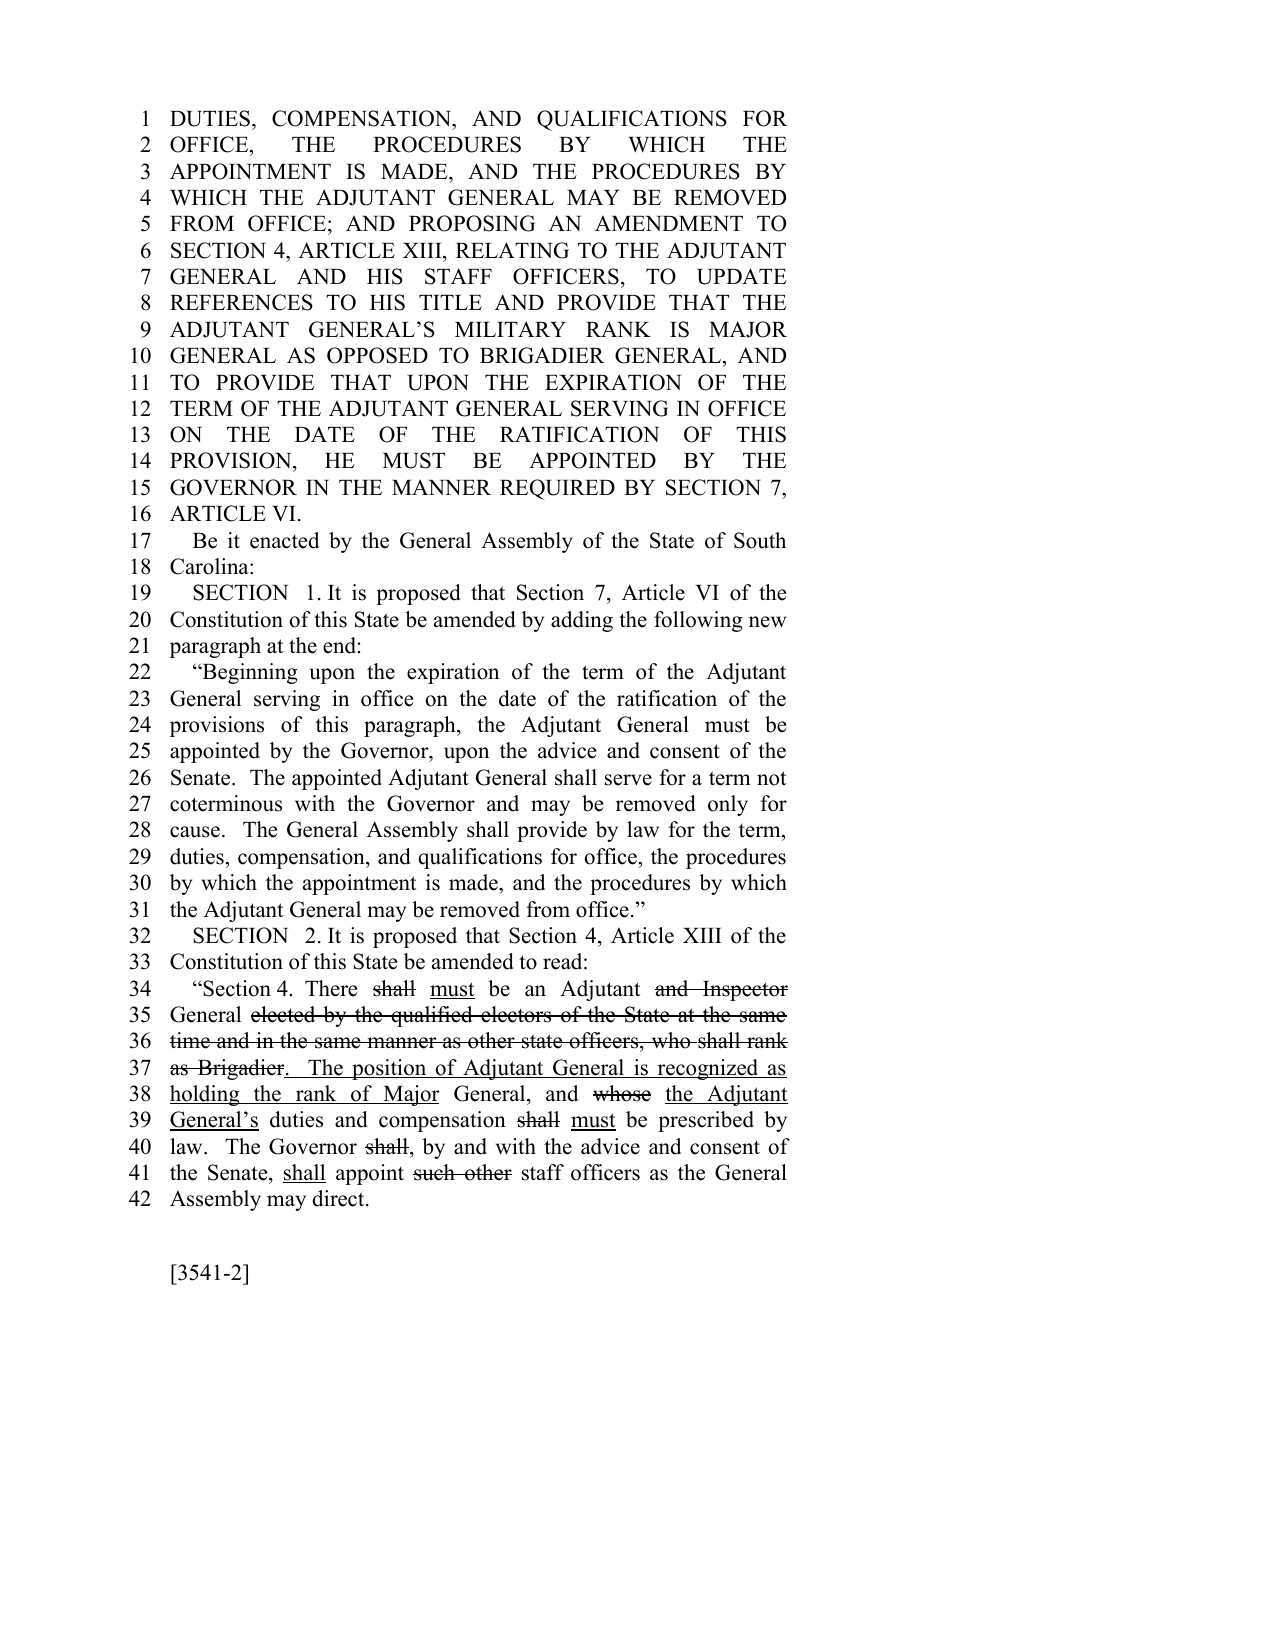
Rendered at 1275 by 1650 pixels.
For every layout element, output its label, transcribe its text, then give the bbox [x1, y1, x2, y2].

text “Beginning upon the expiration of the term of the Adjutant General serving in office on the date of the ratification of the provisions of this paragraph, the Adjutant General must be appointed by the Governor, upon the advice and consent of the Senate. The appointed Adjutant General shall serve for a term not coterminous with the Governor and may be removed only for cause. The General Assembly shall provide by law for the term, duties, compensation, and qualifications for office, the procedures by which the appointment is made, and the procedures by which the Adjutant General may be removed from office.” [169, 658, 787, 922]
text SECTION 1. It is proposed that Section 7, Article VI of the Constitution of this State be amended by adding the following new paragraph at the end: [169, 579, 787, 658]
text SECTION 2. It is proposed that Section 4, Article XIII of the Constitution of this State be amended to read: [169, 922, 787, 975]
text “Section 4. There shall must be an Adjutant and Inspector General elected by the qualified electors of the State at the same time and in the same manner as other state officers, who shall rank as Brigadier. The position of Adjutant General is recognized as holding the rank of Major General, and whose the Adjutant General’s duties and compensation shall must be prescribed by law. The Governor shall, by and with the advice and consent of the Senate, shall appoint such other staff officers as the General Assembly may direct. [169, 1043, 787, 1212]
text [169, 105, 787, 527]
text “Section 4. There shall must be an Adjutant and Inspector General elected by the qualified electors of the State at the same time and in the same manner as other state officers, who shall rank as Brigadier. The position of Adjutant General is recognized as holding the rank of Major General, and whose the Adjutant General’s duties and compensation shall must be prescribed by law. The Governor shall, by and with the advice and consent of the Senate, shall appoint such other staff officers as the General Assembly may direct. [169, 975, 787, 1042]
text Be it enacted by the General Assembly of the State of South Carolina: [169, 527, 787, 579]
